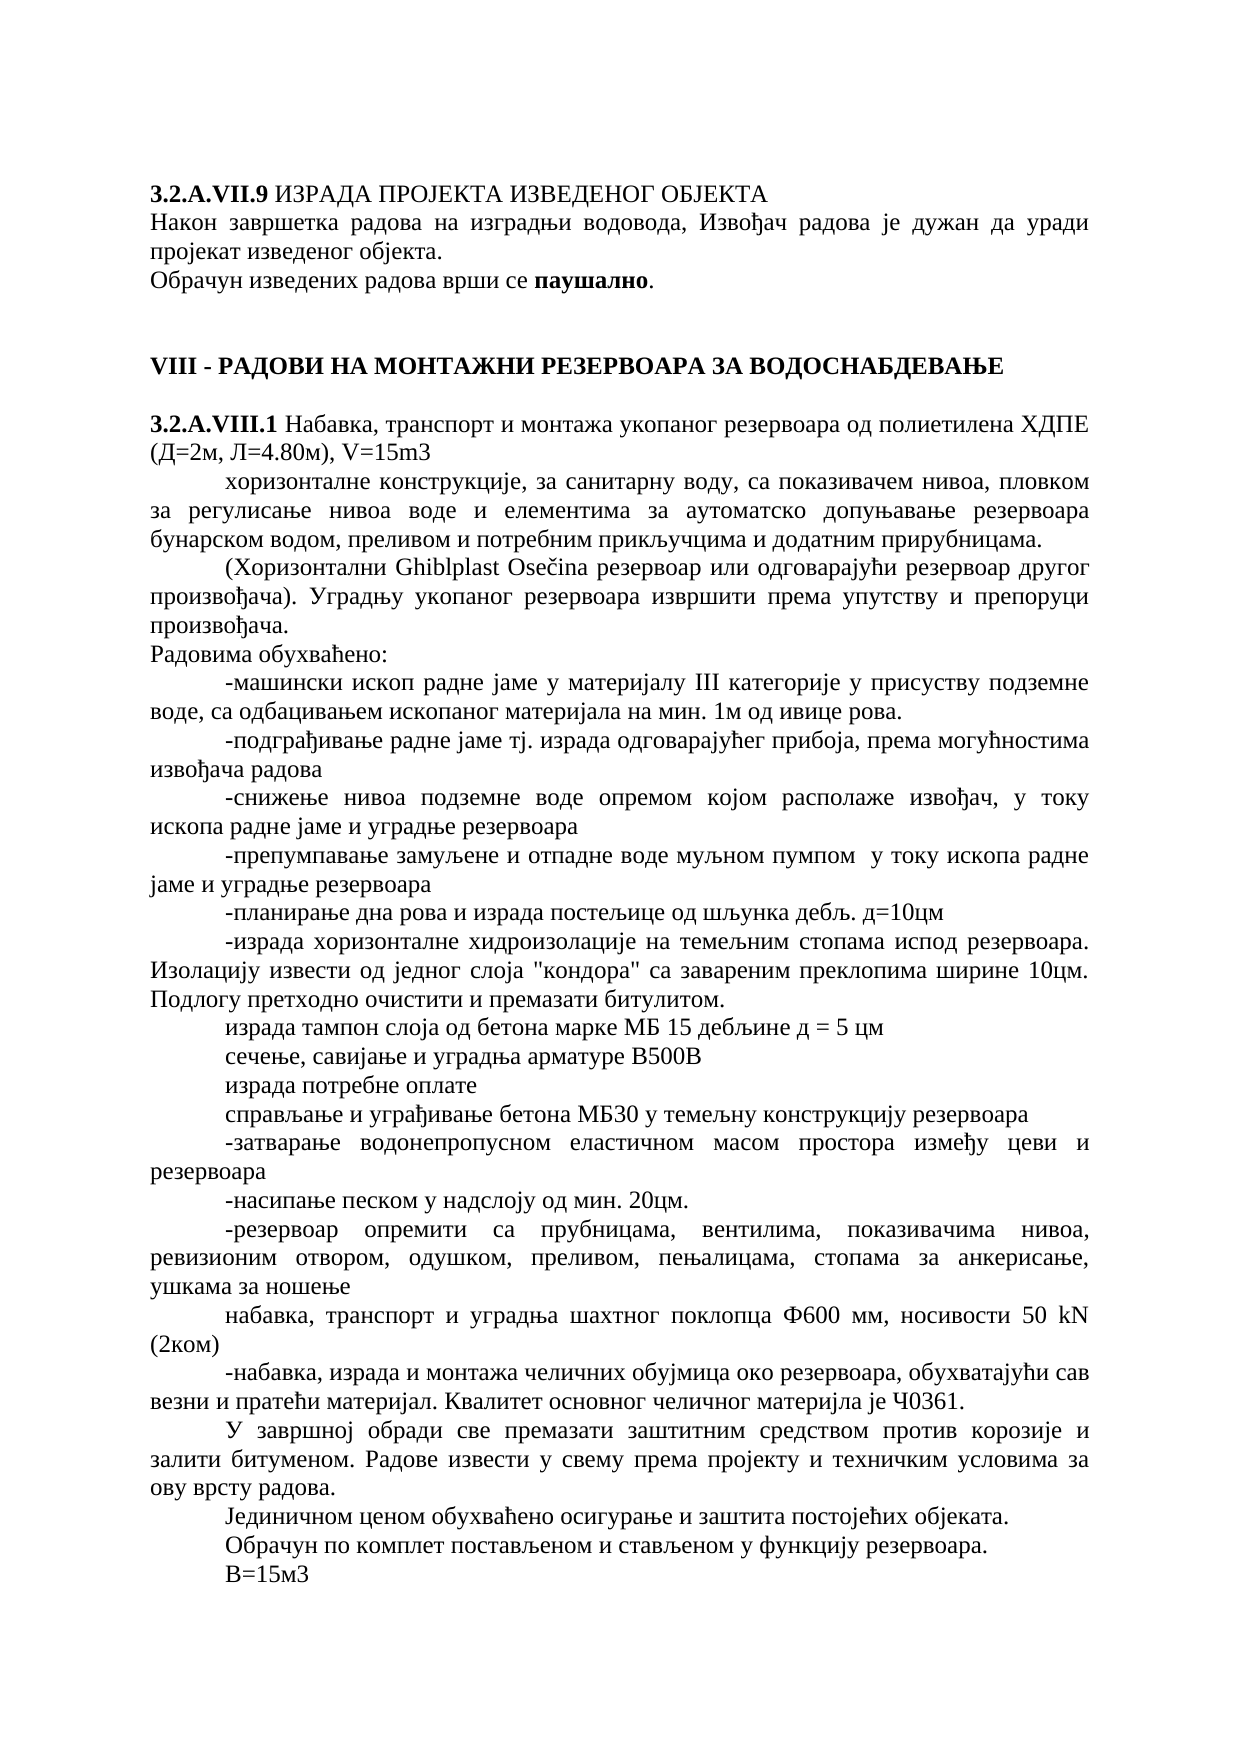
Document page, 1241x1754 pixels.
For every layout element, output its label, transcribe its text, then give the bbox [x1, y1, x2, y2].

text набавка, транспорт и уградња шахтног поклопца Ф600 мм, носивости 50 kN (2ком) [150, 1300, 1090, 1357]
text -снижење нивоа подземне воде опремом којом располаже извођач, у току ископа радне јаме и уградње резервоара [150, 782, 1090, 840]
text -затварање водонепропусном еластичном масом простора између цеви и резервоара [150, 1127, 1090, 1185]
text VIII - РАДОВИ НА МОНТАЖНИ РЕЗЕРВОАРА ЗА ВОДОСНАБДЕВАЊЕ [150, 351, 1090, 380]
text Обрачун по комплет постављеном и стављеном у функцију резервоара. [150, 1530, 1090, 1559]
text Обрачун изведених радова врши се паушално. [150, 265, 1090, 294]
text 3.2.А.VIII.1 Набавка, транспорт и монтажа укопаног резервоара од полиетилена ХДПЕ (Д=2м, Л=4.80м), V=15m3 [150, 409, 1090, 466]
text 3.2.А.VII.9 ИЗРАДА ПРОЈЕКТА ИЗВЕДЕНОГ ОБЈЕКТА [150, 179, 1090, 207]
text У завршној обради све премазати заштитним средством против корозије и залити битуменом. Радове извести у свему према пројекту и техничким условима за ову врсту радова. [150, 1415, 1090, 1501]
text Јединичном ценом обухваћено осигурање и заштита постојећих објеката. [150, 1501, 1090, 1530]
text израда тампон слоја од бетона марке МБ 15 дебљине д = 5 цм [150, 1012, 1090, 1041]
text сечење, савијање и уградња арматуре B500B [150, 1041, 1090, 1070]
text израда потребне оплате [150, 1070, 1090, 1099]
text В=15м3 [150, 1559, 1090, 1587]
text Радовима обухваћено: [150, 639, 1090, 667]
text справљање и уграђивање бетона МБ30 у темељну конструкцију резервоара [150, 1099, 1090, 1127]
text -набавка, израда и монтажа челичних обујмица око резервоара, обухватајући сав везни и пратећи материјал. Квалитет основног челичног материјла је Ч0361. [150, 1357, 1090, 1415]
text -резервоар опремити са прубницама, вентилима, показивачима нивоа, ревизионим отвором, одушком, преливом, пењалицама, стопама за анкерисање, ушкама за ношење [150, 1214, 1090, 1300]
text -подграђивање радне јаме тј. израда одговарајућег прибоја, према могућностима извођача радова [150, 725, 1090, 782]
text -израда хоризонталне хидроизолације на темељним стопама испод резервоара. Изолацију извести од једног слоја "кондора" са завареним преклопима ширине 10цм. Подлогу претходно очистити и премазати битулитом. [150, 926, 1090, 1012]
text хоризонталне конструкције, за санитарну воду, са показивачем нивоа, пловком за регулисање нивоа воде и елементима за аутоматско допуњавање резервоара бунарском водом, преливом и потребним прикључцима и додатним прирубницама. [150, 466, 1090, 552]
text -насипање песком у надслоју од мин. 20цм. [150, 1185, 1090, 1214]
text -планирање дна рова и израда постељице од шљунка дебљ. д=10цм [150, 897, 1090, 926]
text -машински ископ радне јаме у материјалу III категорије у присуству подземне воде, са одбацивањем ископаног материјала на мин. 1м од ивице рова. [150, 667, 1090, 725]
text Након завршетка радова на изградњи водовода, Извођач радова је дужан да уради пројекат изведеног објекта. [150, 207, 1090, 265]
text -препумпавање замуљене и отпадне воде муљном пумпом у току ископа радне јаме и уградње резервоара [150, 840, 1090, 897]
text (Хоризонтални Ghiblplast Osečina резервоар или одговарајући резервоар другог произвођача). Уградњу укопаног резервоара извршити према упутству и препоруци произвођача. [150, 552, 1090, 639]
